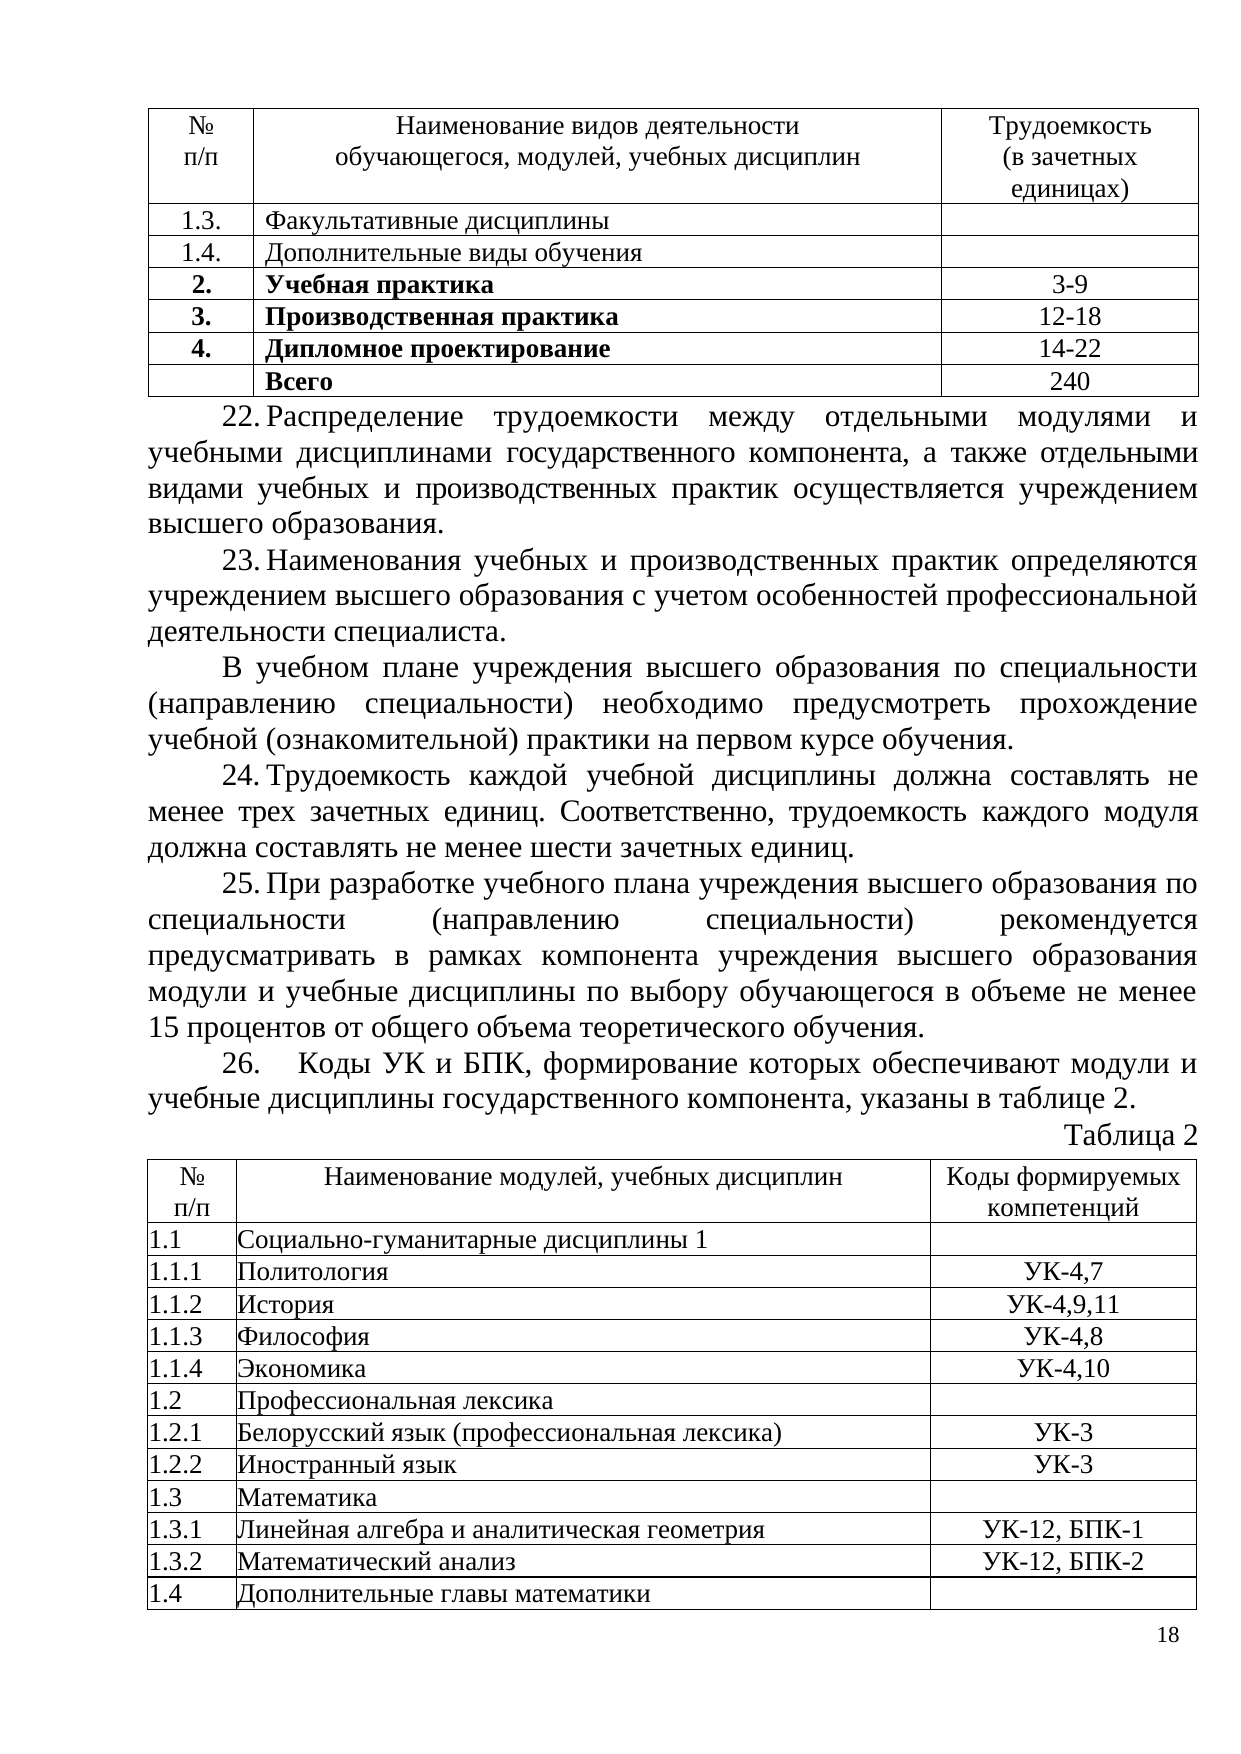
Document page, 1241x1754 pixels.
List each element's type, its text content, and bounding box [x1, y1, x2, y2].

table_cell УК-4,7 [931, 1256, 1196, 1287]
table_cell 240 [942, 365, 1198, 396]
table_cell Производственная практика [254, 300, 941, 332]
list Наименования учебных и производственных практик определяются учреждением высшего образования с учетом особенностей профессиональной деятельности специалиста. [148, 541, 1198, 648]
table_cell 3-9 [942, 268, 1198, 299]
table_cell 12-18 [942, 300, 1198, 332]
list Трудоемкость каждой учебной дисциплины должна составлять не менее трех зачетных единиц. Соответственно, трудоемкость каждого модуля должна составлять не менее шести зачетных единиц. [148, 756, 1198, 864]
table_cell УК-4,8 [931, 1320, 1196, 1351]
list При разработке учебного плана учреждения высшего образования по специальности (направлению специальности) рекомендуется предусматривать в рамках компонента учреждения высшего образования модули и учебные дисциплины по выбору обучающегося в объеме не менее 15 процентов от общего объема теоретического обучения. [148, 864, 1198, 1044]
list Коды УК и БПК, формирование которых обеспечивают модули и учебные дисциплины государственного компонента, указаны в таблице 2. [148, 1044, 1198, 1116]
table_cell Линейная алгебра и аналитическая геометрия [237, 1513, 930, 1544]
table_cell 1.1.2 [148, 1288, 236, 1319]
table_cell Учебная практика [254, 268, 941, 299]
table_cell Философия [237, 1320, 930, 1351]
table_cell 1.4. [149, 236, 253, 267]
table_cell Политология [237, 1256, 930, 1287]
table_cell Дополнительные виды обучения [254, 236, 941, 267]
table_cell Профессиональная лексика [237, 1384, 930, 1415]
table_cell 1.3. [149, 204, 253, 235]
table_cell 1.1.1 [148, 1256, 236, 1287]
table_cell 1.3 [148, 1481, 236, 1512]
table_cell 1.1.3 [148, 1320, 236, 1351]
table_cell [149, 365, 253, 396]
text Таблица 2 [148, 1116, 1198, 1152]
table_cell Факультативные дисциплины [254, 204, 941, 235]
table_header Наименование модулей, учебных дисциплин [237, 1160, 930, 1222]
table_cell 1.1.4 [148, 1352, 236, 1383]
table_cell 1.1 [148, 1223, 236, 1254]
list Распределение трудоемкости между отдельными модулями и учебными дисциплинами государственного компонента, а также отдельными видами учебных и производственных практик осуществляется учреждением высшего образования. [148, 397, 1198, 541]
table_header Трудоемкость (в зачетных единицах) [942, 109, 1198, 203]
table_cell [931, 1223, 1196, 1254]
table_cell Математический анализ [237, 1545, 930, 1576]
table_header № п/п [148, 1160, 236, 1222]
table_cell Всего [254, 365, 941, 396]
table_cell История [237, 1288, 930, 1319]
table_cell Математика [237, 1481, 930, 1512]
table_cell [942, 204, 1198, 235]
table_cell УК-12, БПК-2 [931, 1545, 1196, 1576]
table_cell 3. [149, 300, 253, 332]
table_cell Социально-гуманитарные дисциплины 1 [237, 1223, 930, 1254]
table_cell Дипломное проектирование [254, 333, 941, 364]
table_cell Дополнительные главы математики [237, 1578, 930, 1608]
table_header Коды формируемых компетенций [931, 1160, 1196, 1222]
text В учебном плане учреждения высшего образования по специальности (направлению специальности) необходимо предусмотреть прохождение учебной (ознакомительной) практики на первом курсе обучения. [148, 648, 1198, 756]
table_cell 4. [149, 333, 253, 364]
table_cell 2. [149, 268, 253, 299]
table_cell 14-22 [942, 333, 1198, 364]
table_cell УК-4,9,11 [931, 1288, 1196, 1319]
table_cell Иностранный язык [237, 1449, 930, 1480]
table_cell УК-3 [931, 1416, 1196, 1448]
table_header № п/п [149, 109, 253, 203]
table_cell 1.3.2 [148, 1545, 236, 1576]
table_cell [931, 1481, 1196, 1512]
table_cell УК-4,10 [931, 1352, 1196, 1383]
table_cell [942, 236, 1198, 267]
table_cell Белорусский язык (профессиональная лексика) [237, 1416, 930, 1448]
table_cell 1.3.1 [148, 1513, 236, 1544]
table_cell 1.2 [148, 1384, 236, 1415]
table_cell 1.2.2 [148, 1449, 236, 1480]
table_cell 1.2.1 [148, 1416, 236, 1448]
table_cell 1.4 [148, 1578, 236, 1608]
table_cell [931, 1578, 1196, 1608]
table_cell УК-3 [931, 1449, 1196, 1480]
table_header Наименование видов деятельности обучающегося, модулей, учебных дисциплин [254, 109, 941, 203]
table_cell [931, 1384, 1196, 1415]
table_cell Экономика [237, 1352, 930, 1383]
table_cell УК-12, БПК-1 [931, 1513, 1196, 1544]
